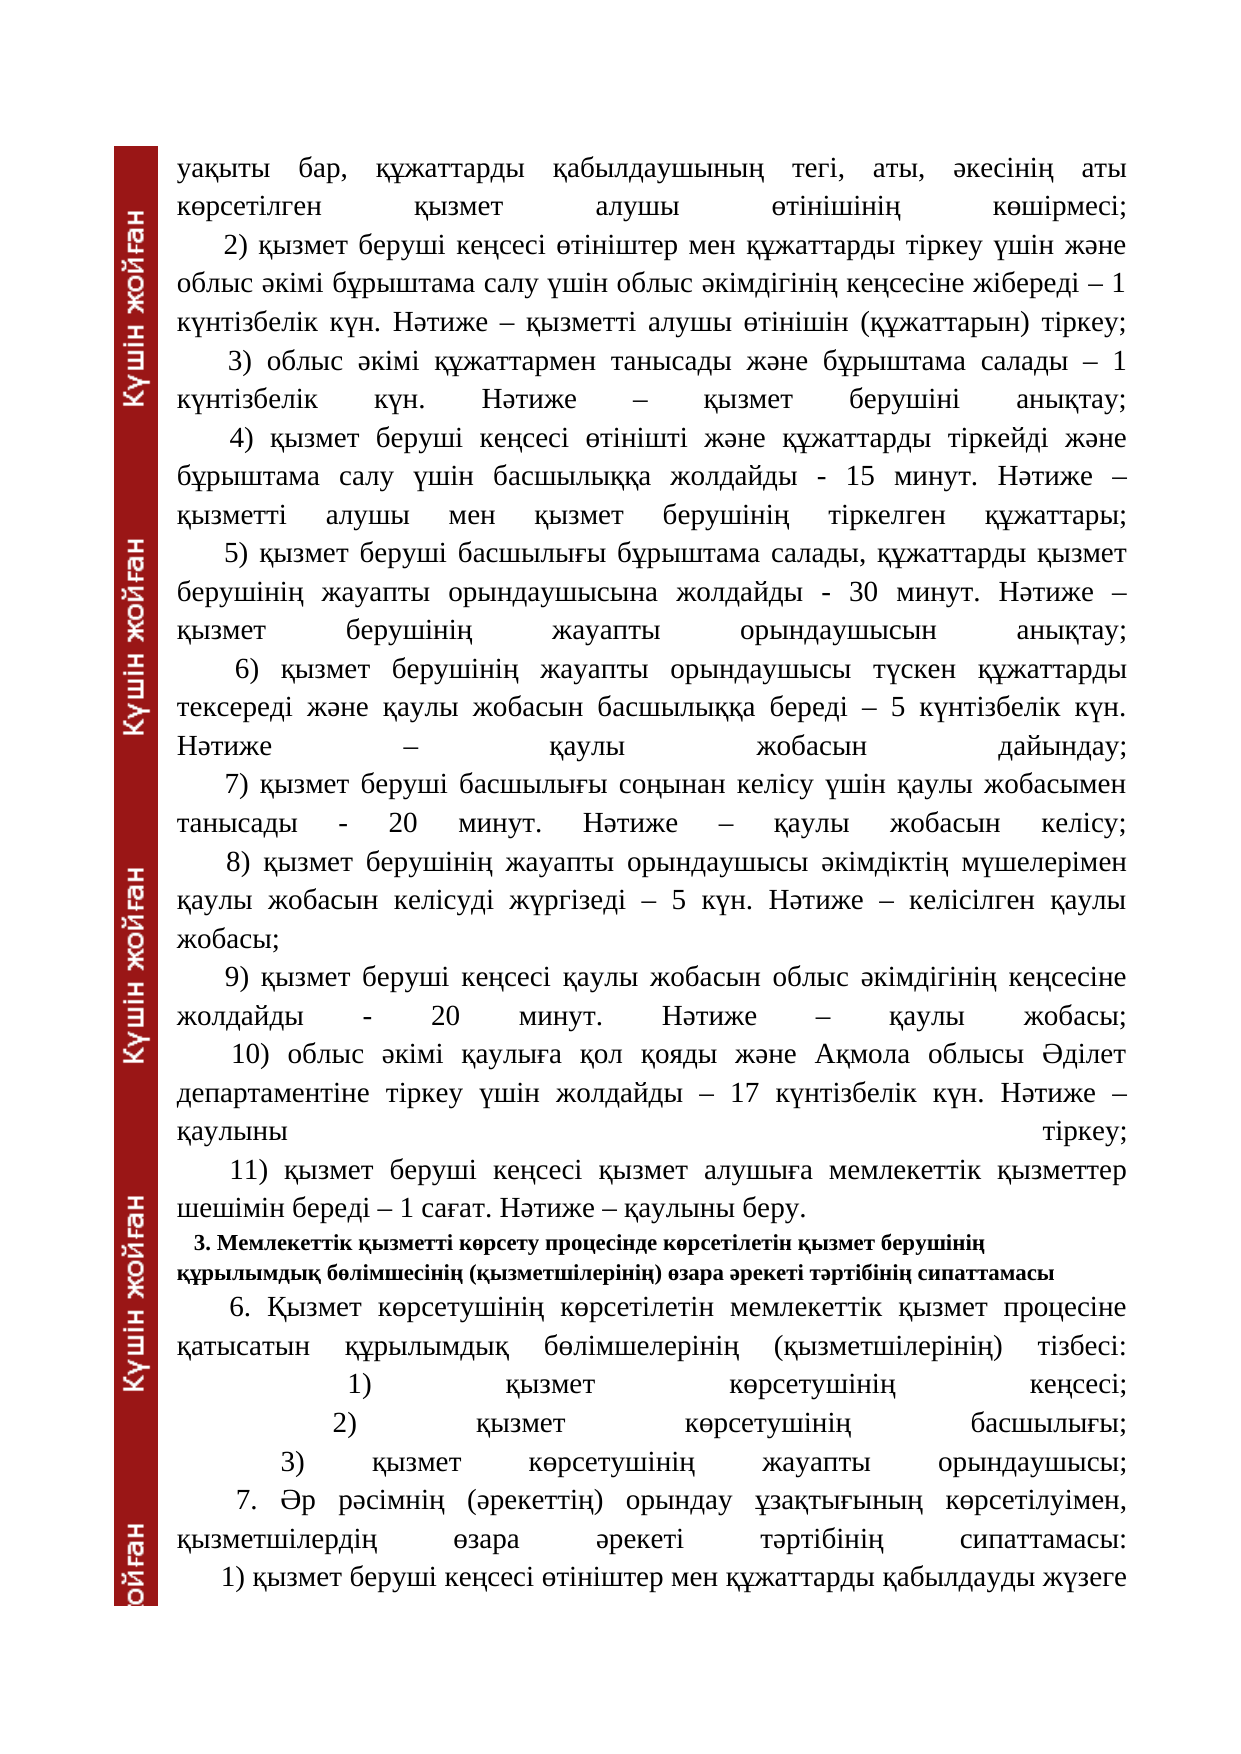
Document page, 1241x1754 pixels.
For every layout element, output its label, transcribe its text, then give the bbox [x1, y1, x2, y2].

picture [114, 1593, 158, 1606]
picture [114, 1224, 158, 1229]
picture [114, 146, 158, 150]
text 3. Мемлекеттік қызметті көрсету процесінде көрсетілетін қызмет берушінің құрылымдық бөлімшесінің (қызметшілерінің) өзара әрекеті тәртібінің сипаттамасы [112, 1229, 1128, 1286]
